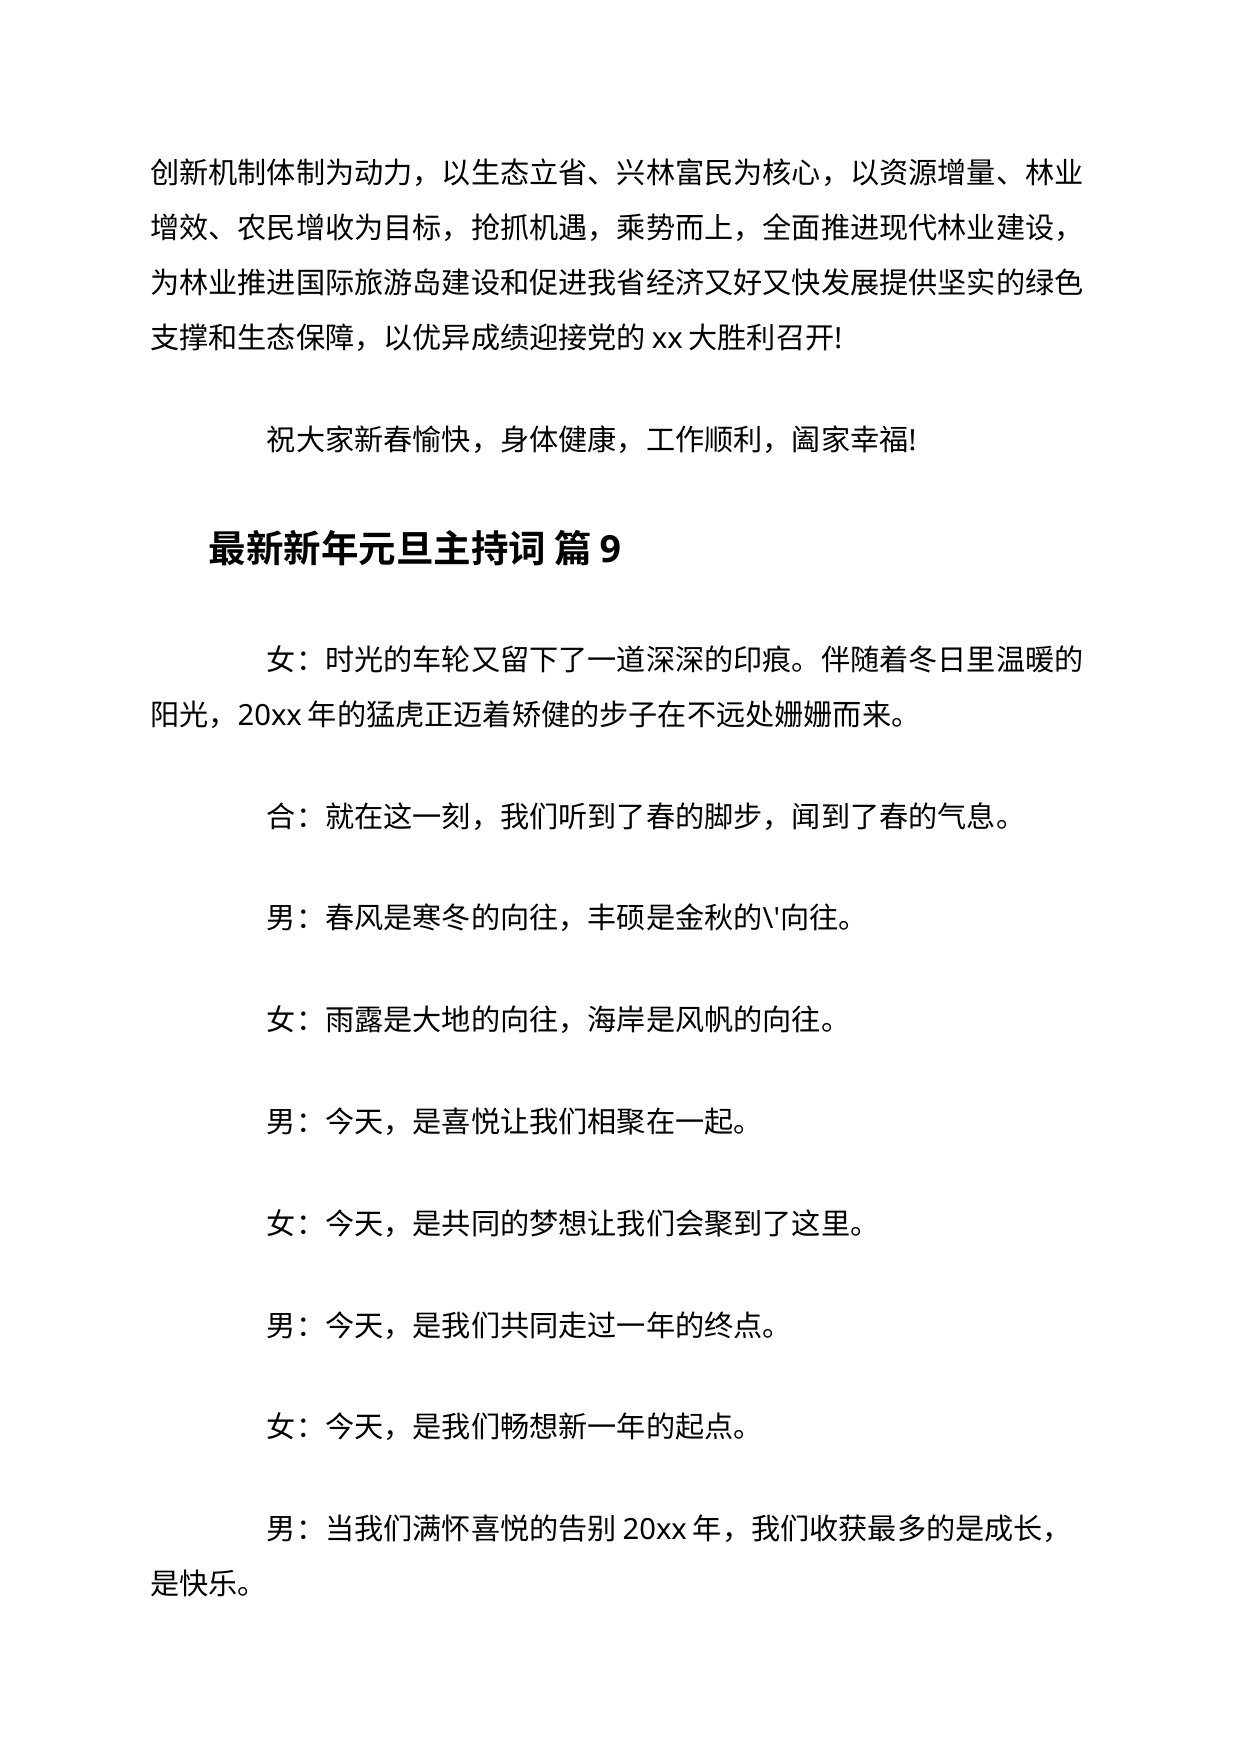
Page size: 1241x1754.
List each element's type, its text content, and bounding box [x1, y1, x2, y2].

text 女：今天，是共同的梦想让我们会聚到了这里。 [150, 1200, 1090, 1243]
text 男：当我们满怀喜悦的告别20xx年，我们收获最多的是成长，是快乐。 [150, 1506, 1090, 1603]
text 男：今天，是我们共同走过一年的终点。 [150, 1302, 1090, 1344]
text 女：雨露是大地的向往，海岸是风帆的向往。 [150, 997, 1090, 1039]
text 男：春风是寒冬的向往，丰硕是金秋的\'向往。 [150, 895, 1090, 937]
text 最新新年元旦主持词 篇9 [150, 519, 1090, 573]
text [150, 150, 1090, 357]
text 祝大家新春愉快，身体健康，工作顺利，阖家幸福! [150, 417, 1090, 459]
text 女：时光的车轮又留下了一道深深的印痕。伴随着冬日里温暖的阳光，20xx年的猛虎正迈着矫健的步子在不远处姗姗而来。 [150, 636, 1090, 733]
text 女：今天，是我们畅想新一年的起点。 [150, 1404, 1090, 1446]
text 男：今天，是喜悦让我们相聚在一起。 [150, 1099, 1090, 1141]
text 合：就在这一刻，我们听到了春的脚步，闻到了春的气息。 [150, 793, 1090, 835]
